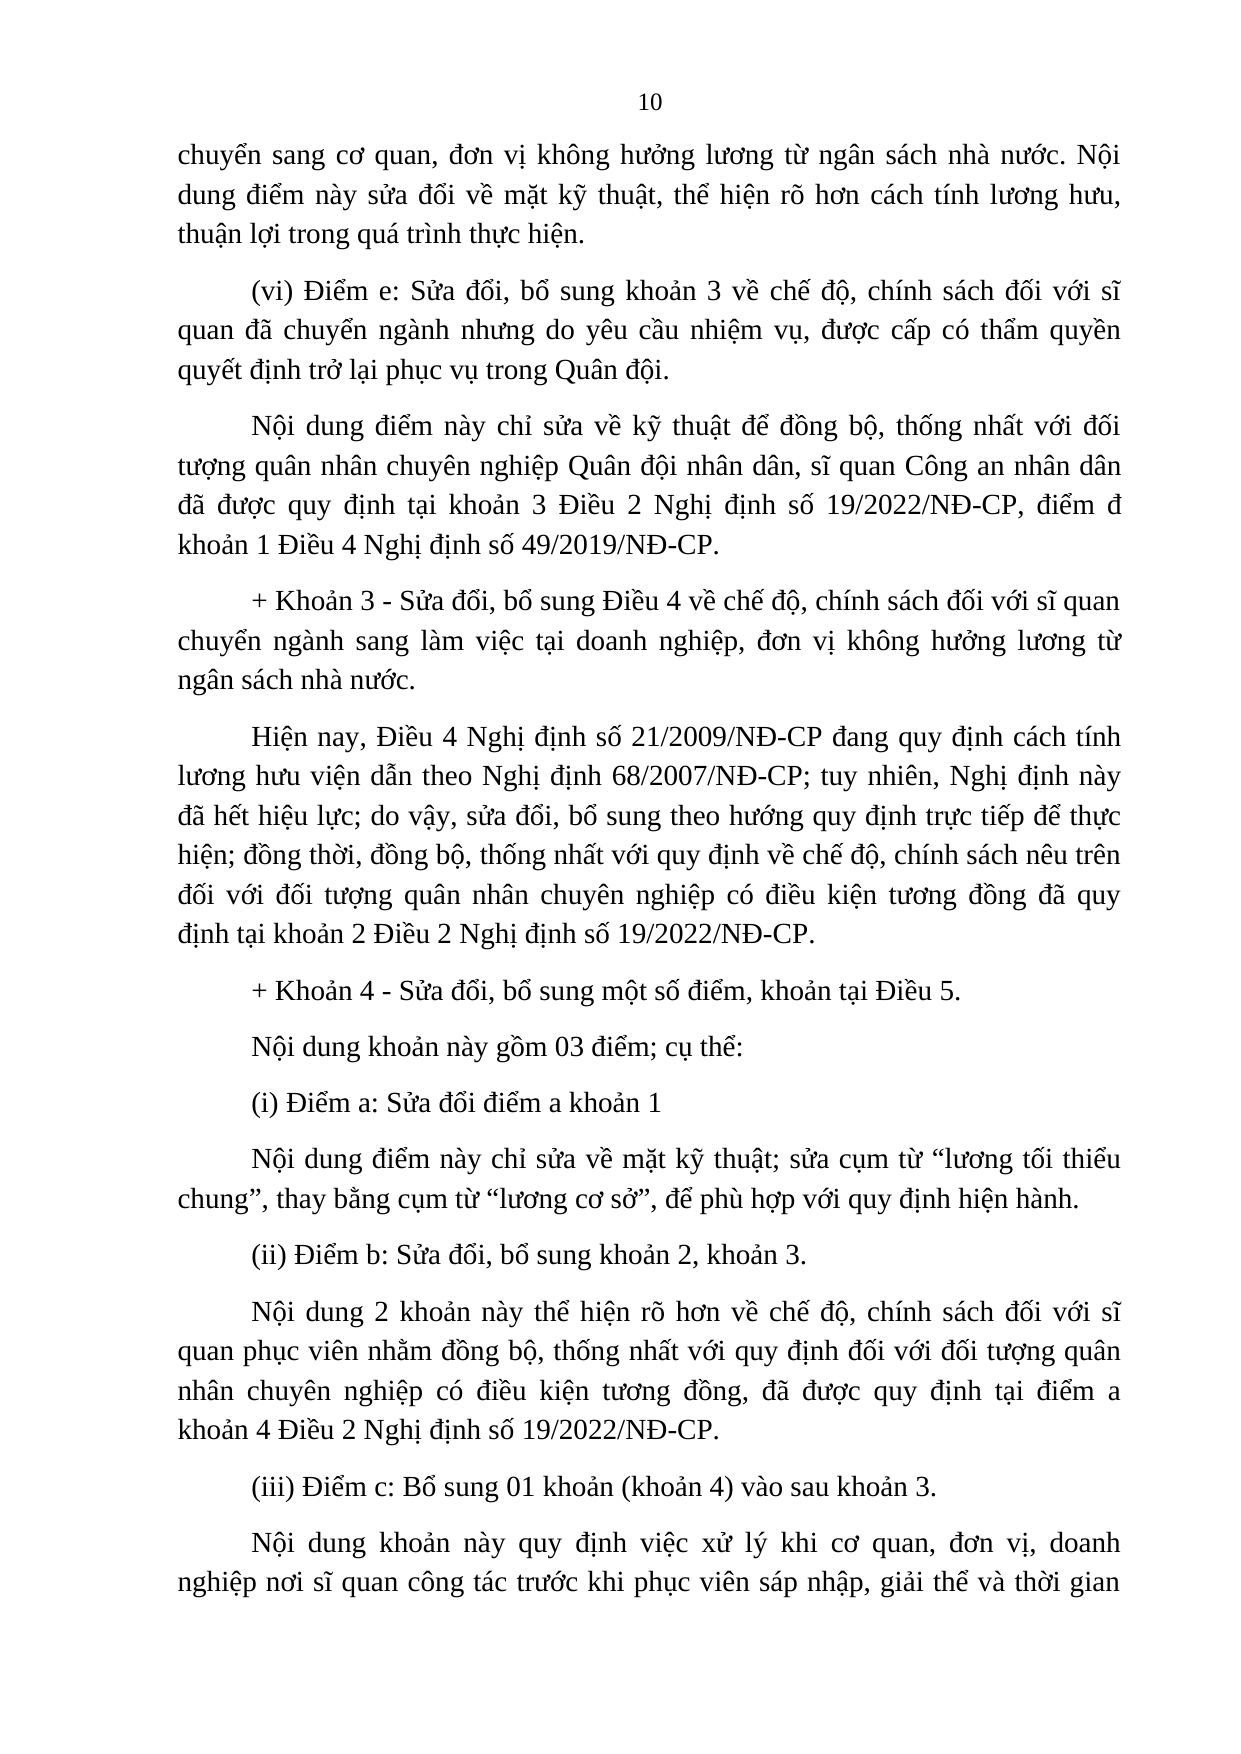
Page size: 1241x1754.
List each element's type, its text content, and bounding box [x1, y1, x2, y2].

text (ii) Điểm b: Sửa đổi, bổ sung khoản 2, khoản 3. [177, 1233, 1122, 1273]
text Hiện nay, Điều 4 Nghị định số 21/2009/NĐ-CP đang quy định cách tính lương hưu viện dẫn theo Nghị định 68/2007/NĐ-CP; tuy nhiên, Nghị định này đã hết hiệu lực; do vậy, sửa đổi, bổ sung theo hướng quy định trực tiếp để thực hiện; đồng thời, đồng bộ, thống nhất với quy định về chế độ, chính sách nêu trên đối với đối tượng quân nhân chuyên nghiệp có điều kiện tương đồng đã quy định tại khoản 2 Điều 2 Nghị định số 19/2022/NĐ-CP. [177, 714, 1122, 952]
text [177, 133, 1122, 252]
text Nội dung điểm này chỉ sửa về kỹ thuật để đồng bộ, thống nhất với đối tượng quân nhân chuyên nghiệp Quân đội nhân dân, sĩ quan Công an nhân dân đã được quy định tại khoản 3 Điều 2 Nghị định số 19/2022/NĐ-CP, điểm đ khoản 1 Điều 4 Nghị định số 49/2019/NĐ-CP. [177, 404, 1122, 562]
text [177, 1521, 1122, 1600]
text + Khoản 4 - Sửa đổi, bổ sung một số điểm, khoản tại Điều 5. [177, 968, 1122, 1008]
text + Khoản 3 - Sửa đổi, bổ sung Điều 4 về chế độ, chính sách đối với sĩ quan chuyển ngành sang làm việc tại doanh nghiệp, đơn vị không hưởng lương từ ngân sách nhà nước. [177, 579, 1122, 698]
text Nội dung điểm này chỉ sửa về mặt kỹ thuật; sửa cụm từ “lương tối thiểu chung”, thay bằng cụm từ “lương cơ sở”, để phù hợp với quy định hiện hành. [177, 1137, 1122, 1216]
text Nội dung 2 khoản này thể hiện rõ hơn về chế độ, chính sách đối với sĩ quan phục viên nhằm đồng bộ, thống nhất với quy định đối với đối tượng quân nhân chuyên nghiệp có điều kiện tương đồng, đã được quy định tại điểm a khoản 4 Điều 2 Nghị định số 19/2022/NĐ-CP. [177, 1289, 1122, 1448]
text (iii) Điểm c: Bổ sung 01 khoản (khoản 4) vào sau khoản 3. [177, 1464, 1122, 1504]
text Nội dung khoản này gồm 03 điểm; cụ thể: [177, 1025, 1122, 1064]
text (i) Điểm a: Sửa đổi điểm a khoản 1 [177, 1081, 1122, 1121]
text (vi) Điểm e: Sửa đổi, bổ sung khoản 3 về chế độ, chính sách đối với sĩ quan đã chuyển ngành nhưng do yêu cầu nhiệm vụ, được cấp có thẩm quyền quyết định trở lại phục vụ trong Quân đội. [177, 268, 1122, 387]
